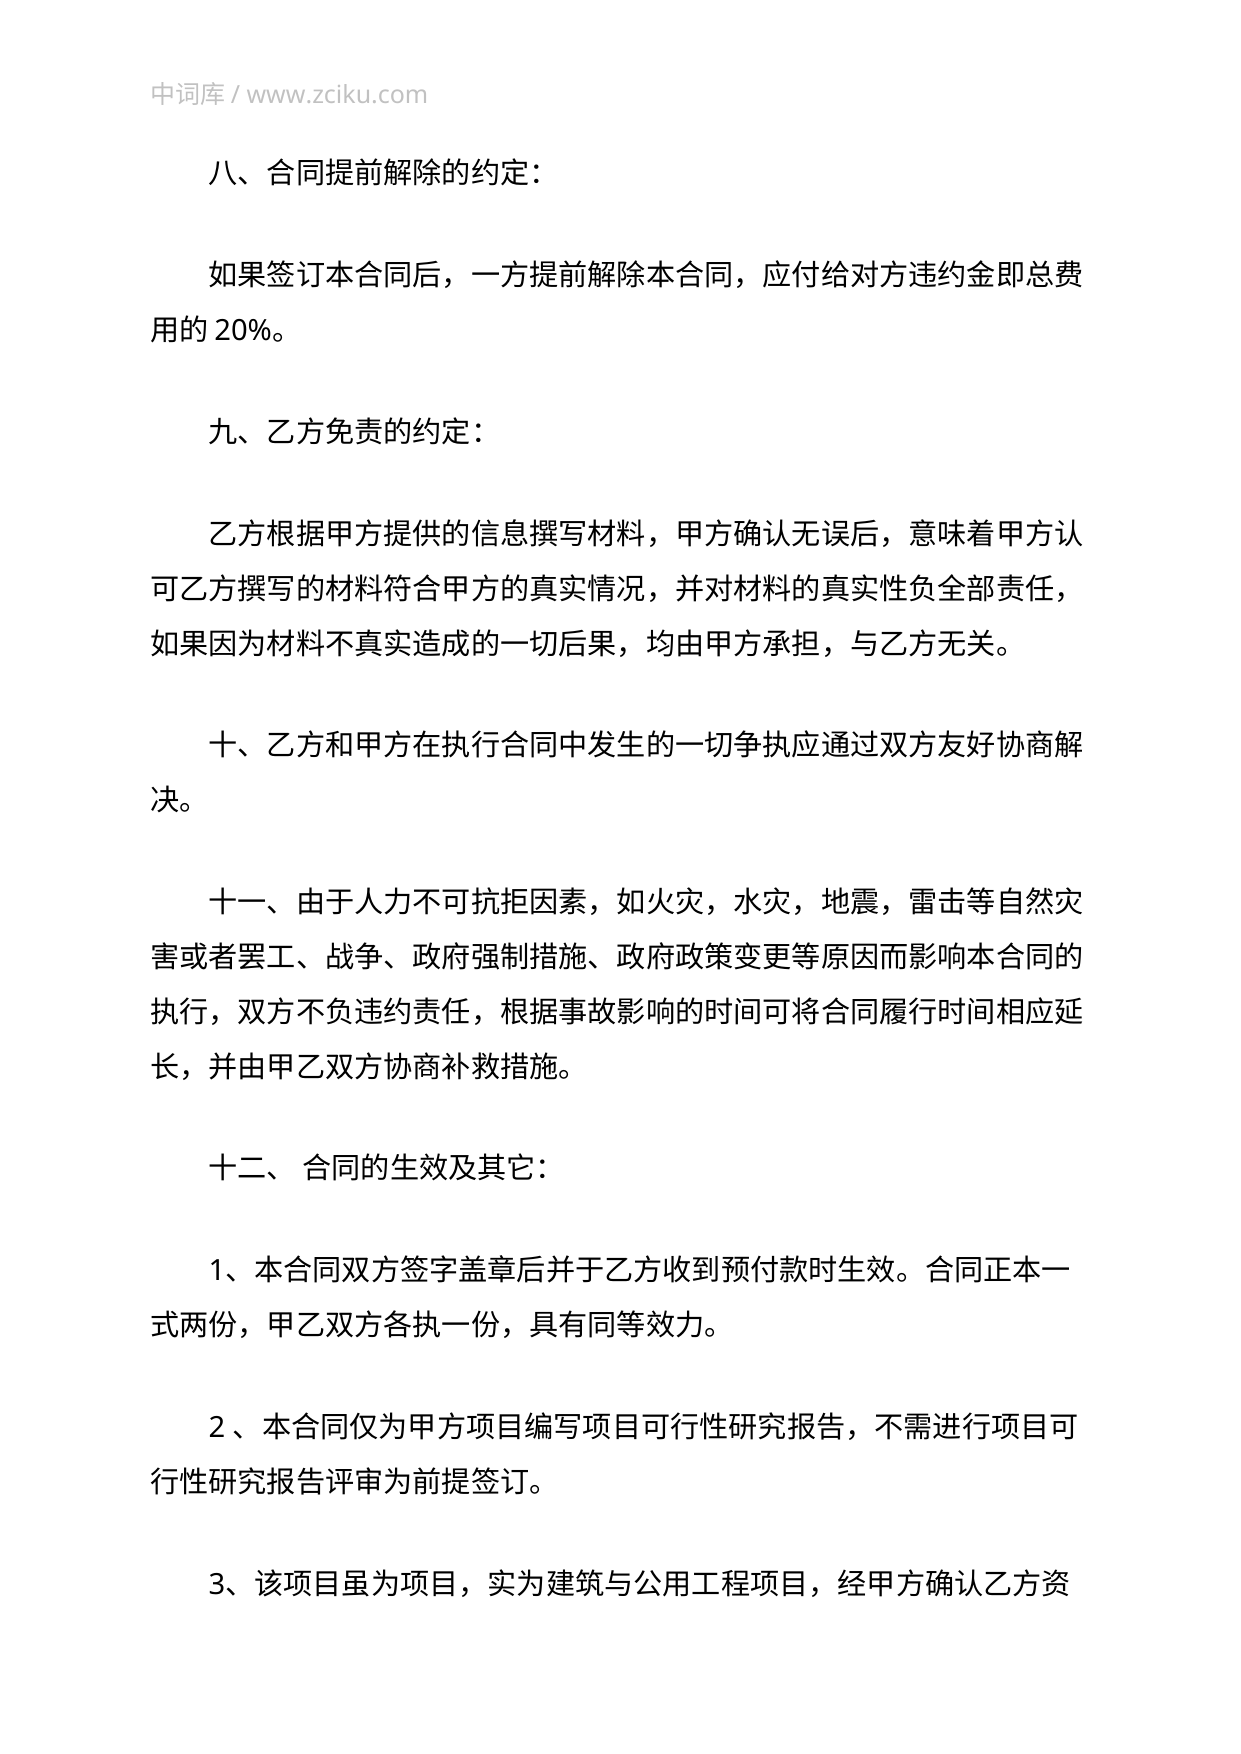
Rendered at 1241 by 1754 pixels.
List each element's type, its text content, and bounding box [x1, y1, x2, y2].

text 九、乙方免责的约定： [150, 409, 1090, 451]
text 1、本合同双方签字盖章后并于乙方收到预付款时生效。合同正本一式两份，甲乙双方各执一份，具有同等效力。 [150, 1247, 1090, 1344]
text 十一、由于人力不可抗拒因素，如火灾，水灾，地震，雷击等自然灾害或者罢工、战争、政府强制措施、政府政策变更等原因而影响本合同的执行，双方不负违约责任，根据事故影响的时间可将合同履行时间相应延长，并由甲乙双方协商补救措施。 [150, 879, 1090, 1086]
text 十二、 合同的生效及其它： [150, 1145, 1090, 1187]
text 2 、本合同仅为甲方项目编写项目可行性研究报告，不需进行项目可行性研究报告评审为前提签订。 [150, 1404, 1090, 1501]
text 八、合同提前解除的约定： [150, 150, 1090, 192]
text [150, 1560, 1090, 1603]
text 乙方根据甲方提供的信息撰写材料，甲方确认无误后，意味着甲方认可乙方撰写的材料符合甲方的真实情况，并对材料的真实性负全部责任，如果因为材料不真实造成的一切后果，均由甲方承担，与乙方无关。 [150, 510, 1090, 662]
text 十、乙方和甲方在执行合同中发生的一切争执应通过双方友好协商解决。 [150, 722, 1090, 819]
text 如果签订本合同后，一方提前解除本合同，应付给对方违约金即总费用的20%。 [150, 252, 1090, 349]
